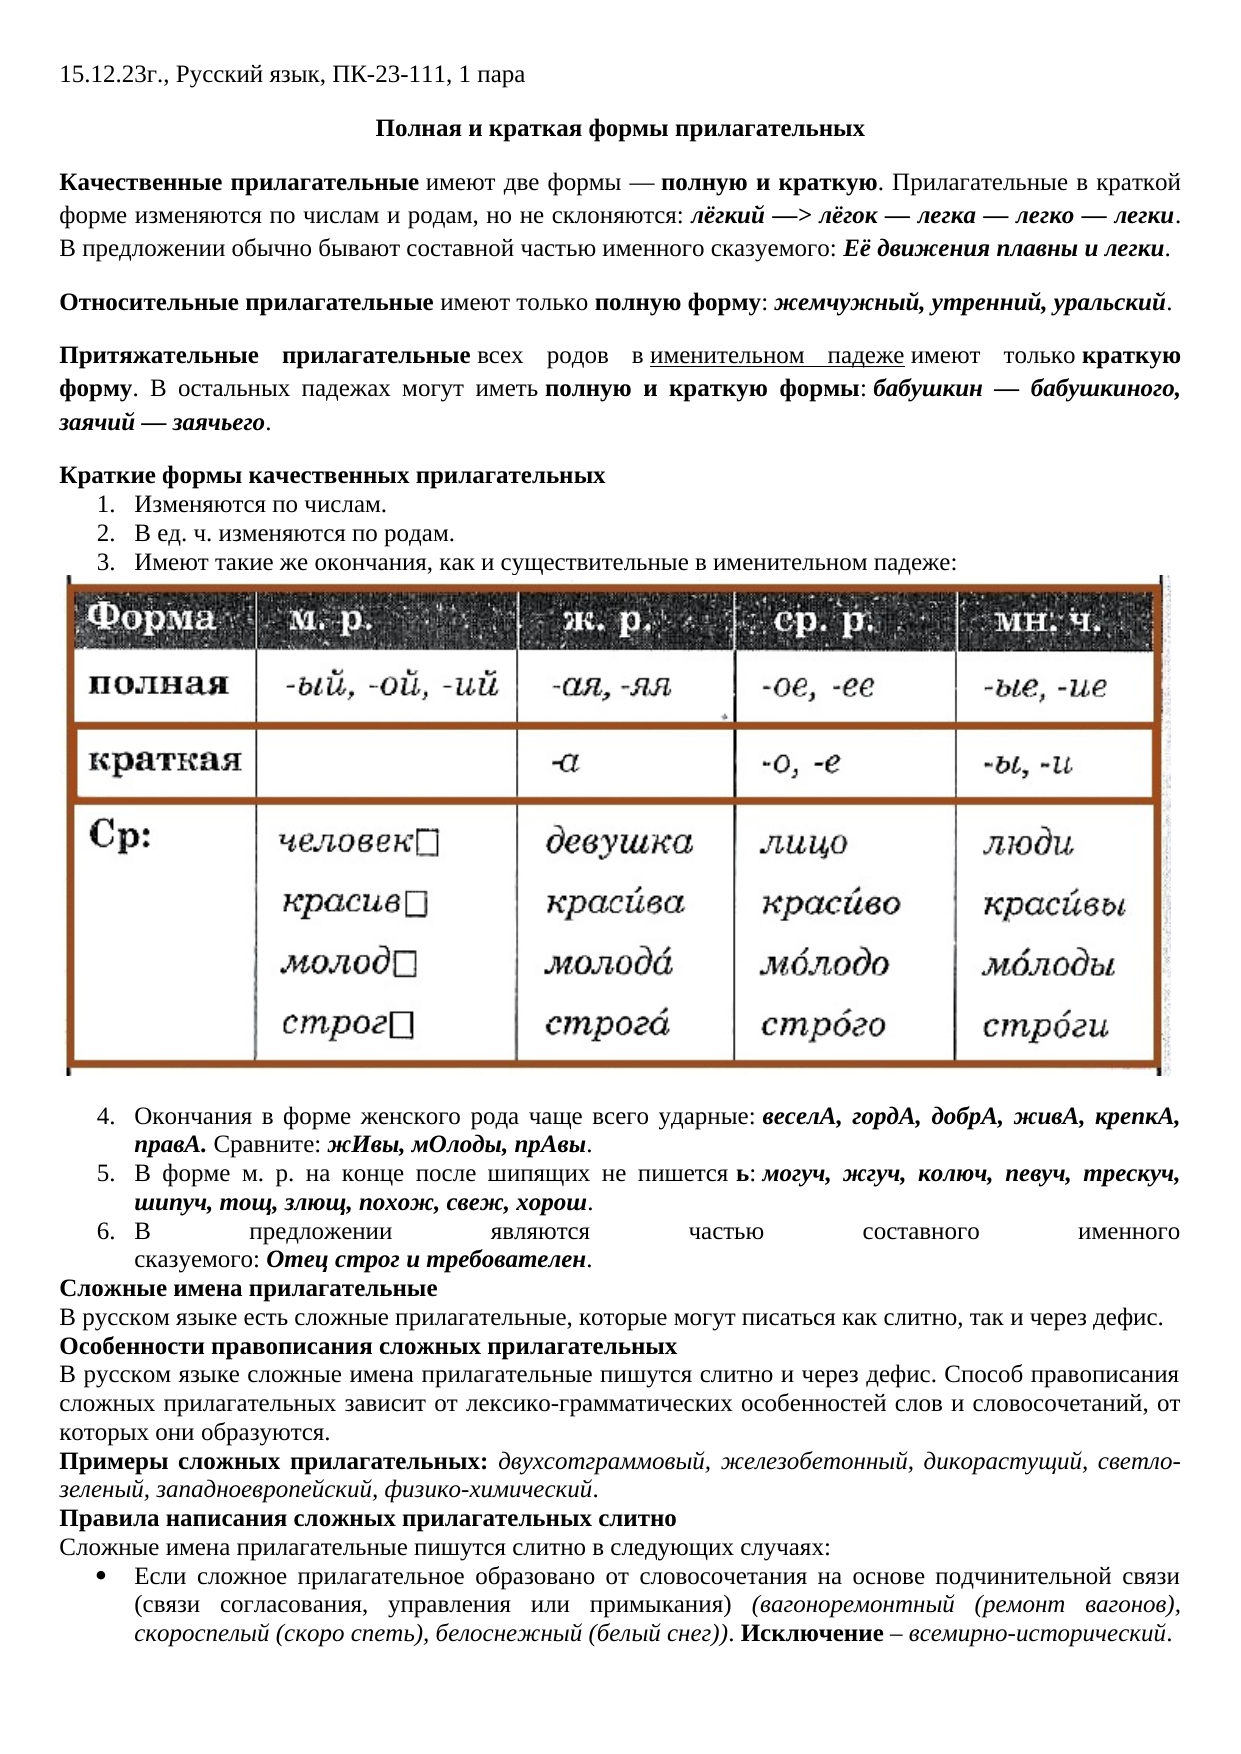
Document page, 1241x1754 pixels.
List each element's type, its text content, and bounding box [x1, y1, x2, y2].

list Если сложное прилагательное образовано от словосочетания на основе подчинительной связи (связи согласования, управления или примыкания) (вагоноремонтный (ремонт вагонов), скороспелый (скоро спеть), белоснежный (белый снег)). Исключение – всемирно-исторический. [97, 1561, 1181, 1647]
text 15.12.23г., Русский язык, ПК-23-111, 1 пара [59, 59, 1181, 88]
text Качественные прилагательные имеют две формы — полную и краткую. Прилагательные в краткой форме изменяются по числам и родам, но не склоняются: лёгкий —> лёгок — легка — легко — легки. В предложении обычно бывают составной частью именного сказуемого: Её движения плавны и легки. [59, 167, 1181, 262]
list Имеют такие же окончания, как и существительные в именительном падеже: [97, 547, 1181, 575]
list В ед. ч. изменяются по родам. [97, 518, 1181, 547]
text Особенности правописания сложных прилагательных [59, 1331, 1181, 1359]
text Полная и краткая формы прилагательных [59, 113, 1181, 142]
text В русском языке сложные имена прилагательные пишутся слитно и через дефис. Способ правописания сложных прилагательных зависит от лексико-грамматических особенностей слов и словосочетаний, от которых они образуются. [59, 1359, 1181, 1446]
text Примеры сложных прилагательных: двухсотграммовый, железобетонный, дикорастущий, светло-зеленый, западноевропейский, физико-химический. [59, 1446, 1181, 1503]
picture [59, 575, 1171, 1076]
list Окончания в форме женского рода чаще всего ударные: веселА, гордА, добрА, живА, крепкА, правА. Сравните: жИвы, мОлоды, прАвы. [97, 1101, 1181, 1158]
text Относительные прилагательные имеют только полную форму: жемчужный, утренний, уральский. [59, 287, 1181, 315]
list В предложении являются частью составного именного сказуемого: Отец строг и требователен. [97, 1216, 1181, 1273]
text Правила написания сложных прилагательных слитно [59, 1503, 1181, 1532]
text Сложные имена прилагательные пишутся слитно в следующих случаях: [59, 1532, 1181, 1561]
text Сложные имена прилагательные [59, 1273, 1181, 1302]
list В форме м. р. на конце после шипящих не пишется ь: могуч, жгуч, колюч, певуч, трескуч, шипуч, тощ, злющ, похож, свеж, хорош. [97, 1158, 1181, 1216]
text В русском языке есть сложные прилагательные, которые могут писаться как слитно, так и через дефис. [59, 1302, 1181, 1331]
text Притяжательные прилагательные всех родов в именительном падеже имеют только краткую форму. В остальных падежах могут иметь полную и краткую формы: бабушкин — бабушкиного, заячий — заячьего. [59, 341, 1181, 435]
text Краткие формы качественных прилагательных [59, 460, 1181, 489]
list Изменяются по числам. [97, 489, 1181, 518]
